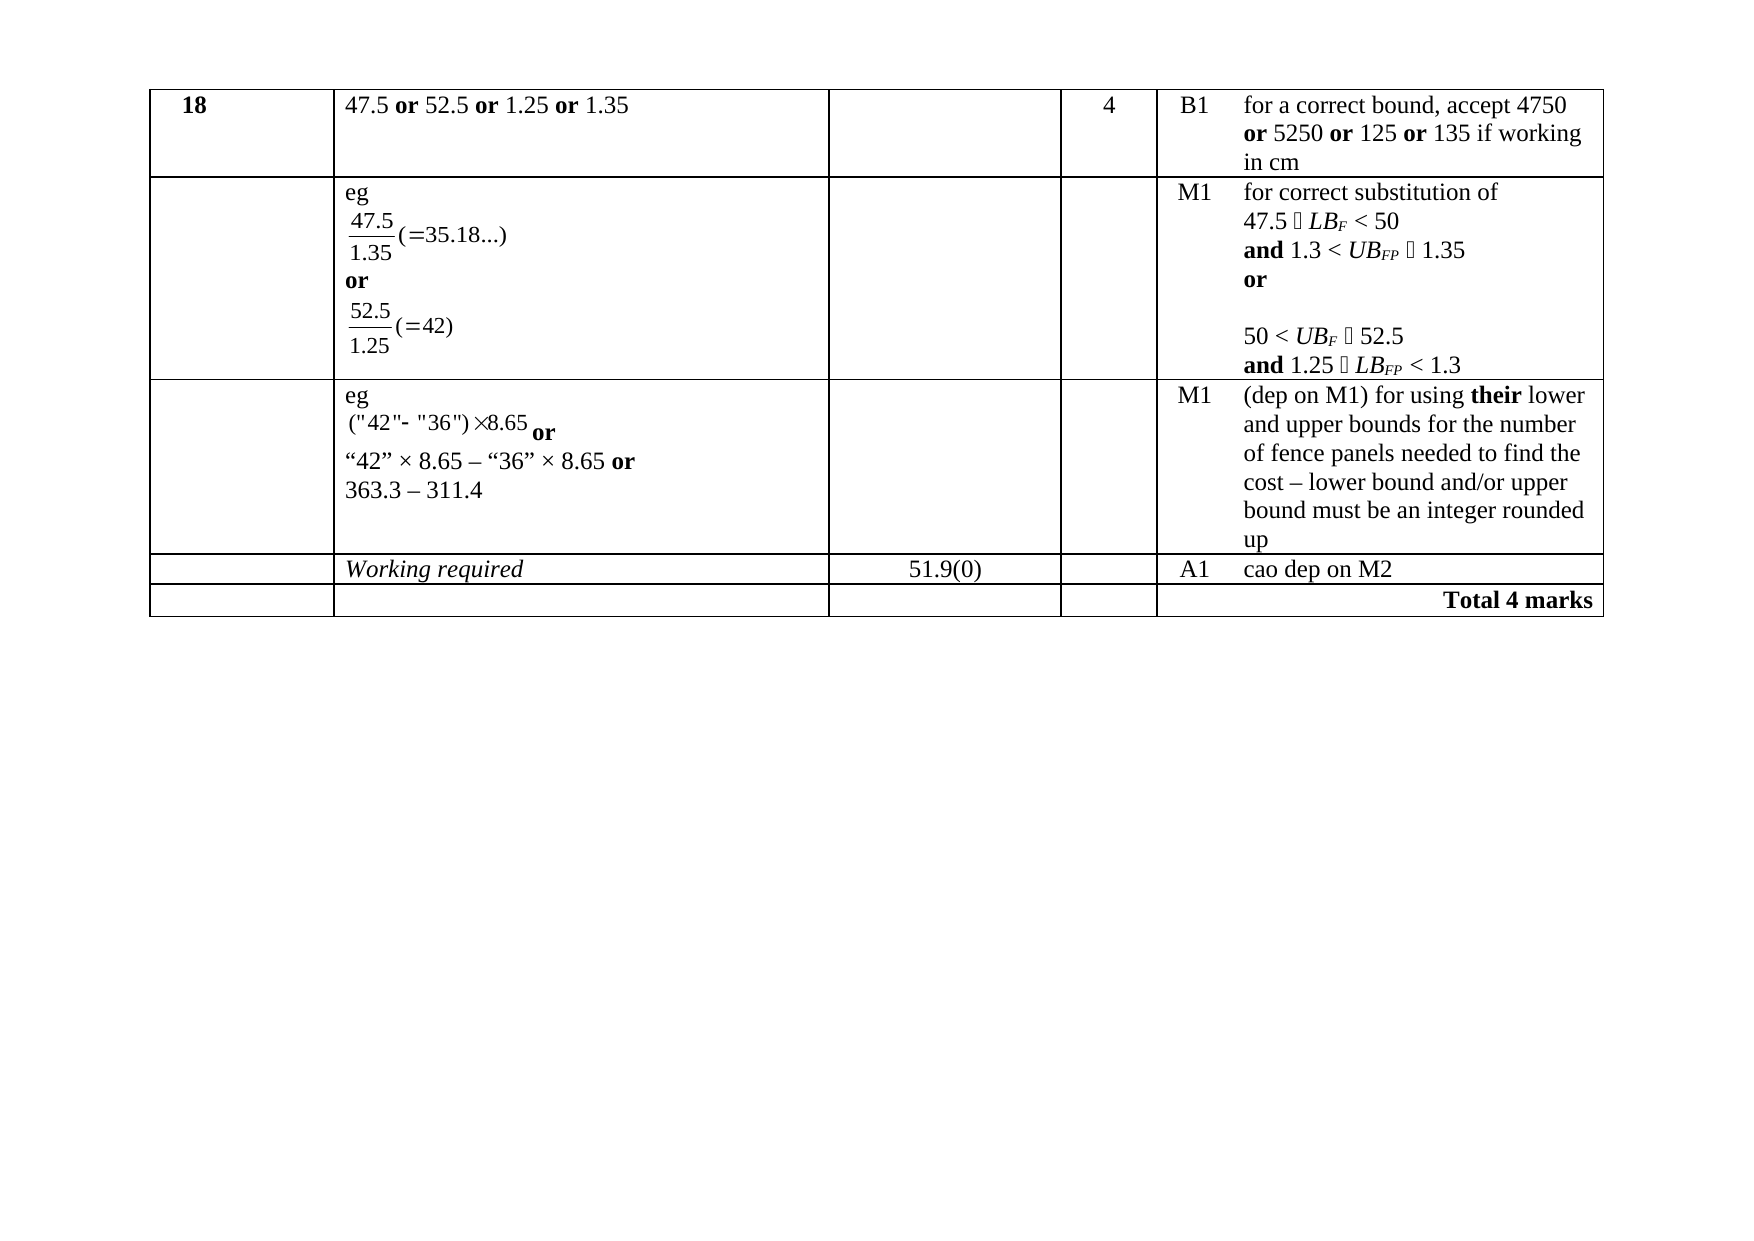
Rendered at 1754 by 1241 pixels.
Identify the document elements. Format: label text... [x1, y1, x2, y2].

table_cell for correct substitution of 47.5 LBF < 50 and 1.3 < UBFP 1.35 or 50 < UBF 52.5 and 1.25 LBFP < 1.3 [1232, 178, 1603, 379]
table_cell [830, 380, 1060, 553]
table_cell M1 [1158, 178, 1232, 379]
table_cell [238, 380, 333, 553]
table_cell [238, 585, 333, 616]
table_cell [151, 178, 238, 379]
table_cell [238, 555, 333, 583]
table_cell [1062, 585, 1156, 616]
table_cell [830, 585, 1060, 616]
table_cell eg or [335, 178, 828, 379]
table_cell [238, 178, 333, 379]
table_header [238, 90, 333, 176]
table_cell [1158, 585, 1232, 616]
table_cell [1062, 380, 1156, 553]
table_header [830, 90, 1060, 176]
table_cell M1 [1158, 380, 1232, 553]
table_cell eg or “42” × 8.65 – “36” × 8.65 or 363.3 – 311.4 [335, 380, 828, 553]
table_cell [335, 585, 828, 616]
table_cell (dep on M1) for using their lower and upper bounds for the number of fence panels needed to find the cost – lower bound and/or upper bound must be an integer rounded up [1232, 380, 1603, 553]
table_cell [151, 380, 238, 553]
table_cell Working required [335, 555, 828, 583]
table_cell [1062, 178, 1156, 379]
table_cell [1062, 555, 1156, 583]
table_cell 51.9(0) [830, 555, 1060, 583]
table_header 4 [1062, 90, 1156, 176]
table_cell [830, 178, 1060, 379]
table_cell cao dep on M2 [1232, 555, 1603, 583]
table_header 18 [151, 90, 238, 176]
table_header B1 [1158, 90, 1232, 176]
table_cell Total 4 marks [1232, 585, 1603, 616]
table_cell A1 [1158, 555, 1232, 583]
table_cell [151, 585, 238, 616]
table_header for a correct bound, accept 4750 or 5250 or 125 or 135 if working in cm [1232, 90, 1603, 176]
table_header 47.5 or 52.5 or 1.25 or 1.35 [335, 90, 828, 176]
table_cell [151, 555, 238, 583]
